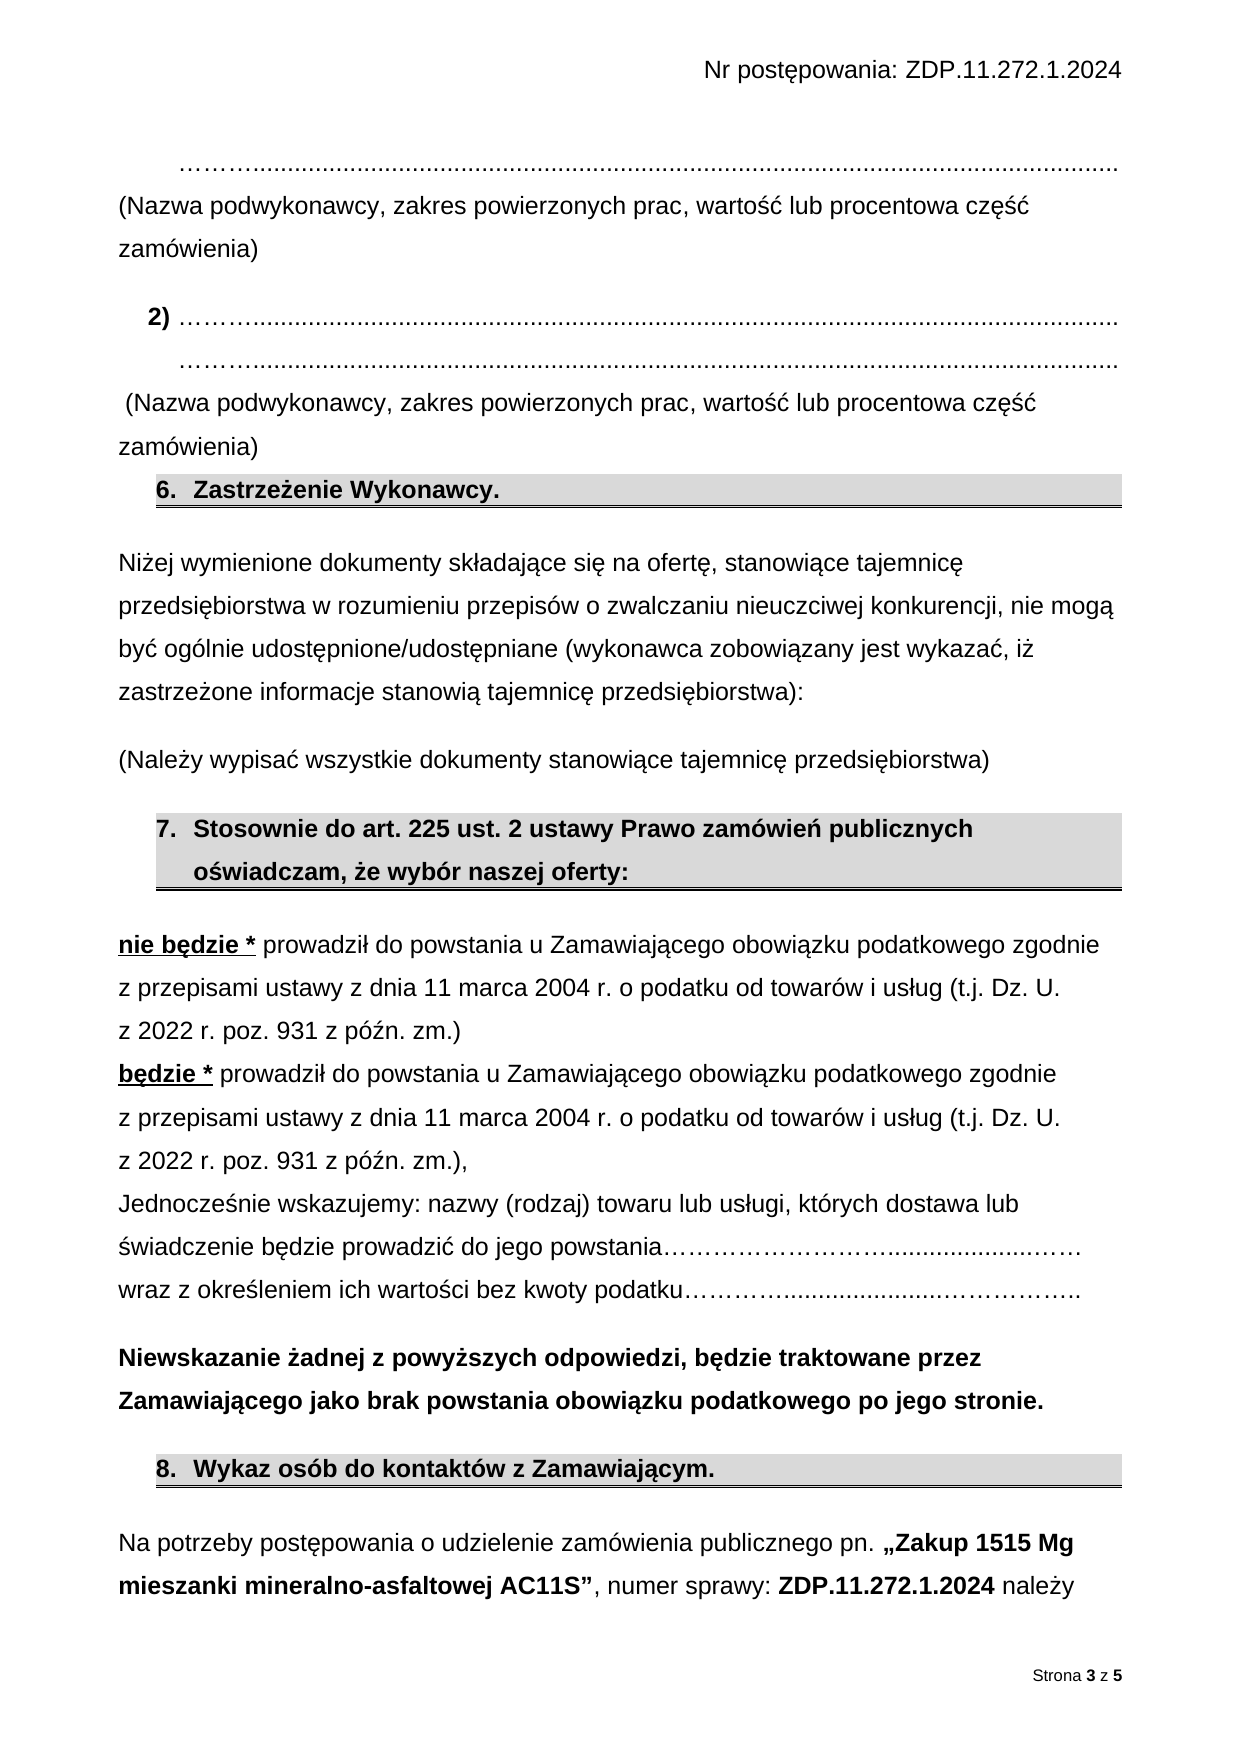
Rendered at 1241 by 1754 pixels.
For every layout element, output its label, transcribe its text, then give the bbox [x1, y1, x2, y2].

list Wykaz osób do kontaktów z Zamawiającym. [156, 1454, 1122, 1485]
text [118, 1528, 1122, 1599]
text (Należy wypisać wszystkie dokumenty stanowiące tajemnicę przedsiębiorstwa) [118, 745, 1122, 774]
list Stosownie do art. 225 ust. 2 ustawy Prawo zamówień publicznych oświadczam, że wybór naszej oferty: [156, 813, 1122, 887]
list Zastrzeżenie Wykonawcy. [156, 474, 1122, 505]
list ………............................................................................................................................. [148, 302, 1122, 331]
text (Nazwa podwykonawcy, zakres powierzonych prac, wartość lub procentowa część zamówienia) [118, 191, 1122, 263]
text (Nazwa podwykonawcy, zakres powierzonych prac, wartość lub procentowa część zamówienia) [118, 388, 1122, 460]
list ………............................................................................................................................. [177, 345, 1122, 374]
text Jednocześnie wskazujemy: nazwy (rodzaj) towaru lub usługi, których dostawa lub świadczenie będzie prowadzić do jego powstania……………………….....................…… [118, 1189, 1122, 1261]
text Niżej wymienione dokumenty składające się na ofertę, stanowiące tajemnicę przedsiębiorstwa w rozumieniu przepisów o zwalczaniu nieuczciwej konkurencji, nie mogą być ogólnie udostępnione/udostępniane (wykonawca zobowiązany jest wykazać, iż zastrzeżone informacje stanowią tajemnicę przedsiębiorstwa): [118, 548, 1122, 706]
text nie będzie * prowadził do powstania u Zamawiającego obowiązku podatkowego zgodnie z przepisami ustawy z dnia 11 marca 2004 r. o podatku od towarów i usług (t.j. Dz. U. z 2022 r. poz. 931 z późn. zm.) [118, 930, 1122, 1045]
text Niewskazanie żadnej z powyższych odpowiedzi, będzie traktowane przez Zamawiającego jako brak powstania obowiązku podatkowego po jego stronie. [118, 1343, 1122, 1415]
list ………............................................................................................................................. [177, 148, 1122, 176]
text będzie * prowadził do powstania u Zamawiającego obowiązku podatkowego zgodnie z przepisami ustawy z dnia 11 marca 2004 r. o podatku od towarów i usług (t.j. Dz. U. z 2022 r. poz. 931 z późn. zm.), [118, 1059, 1122, 1174]
text wraz z określeniem ich wartości bez kwoty podatku………….......................…………….. [118, 1275, 1122, 1304]
